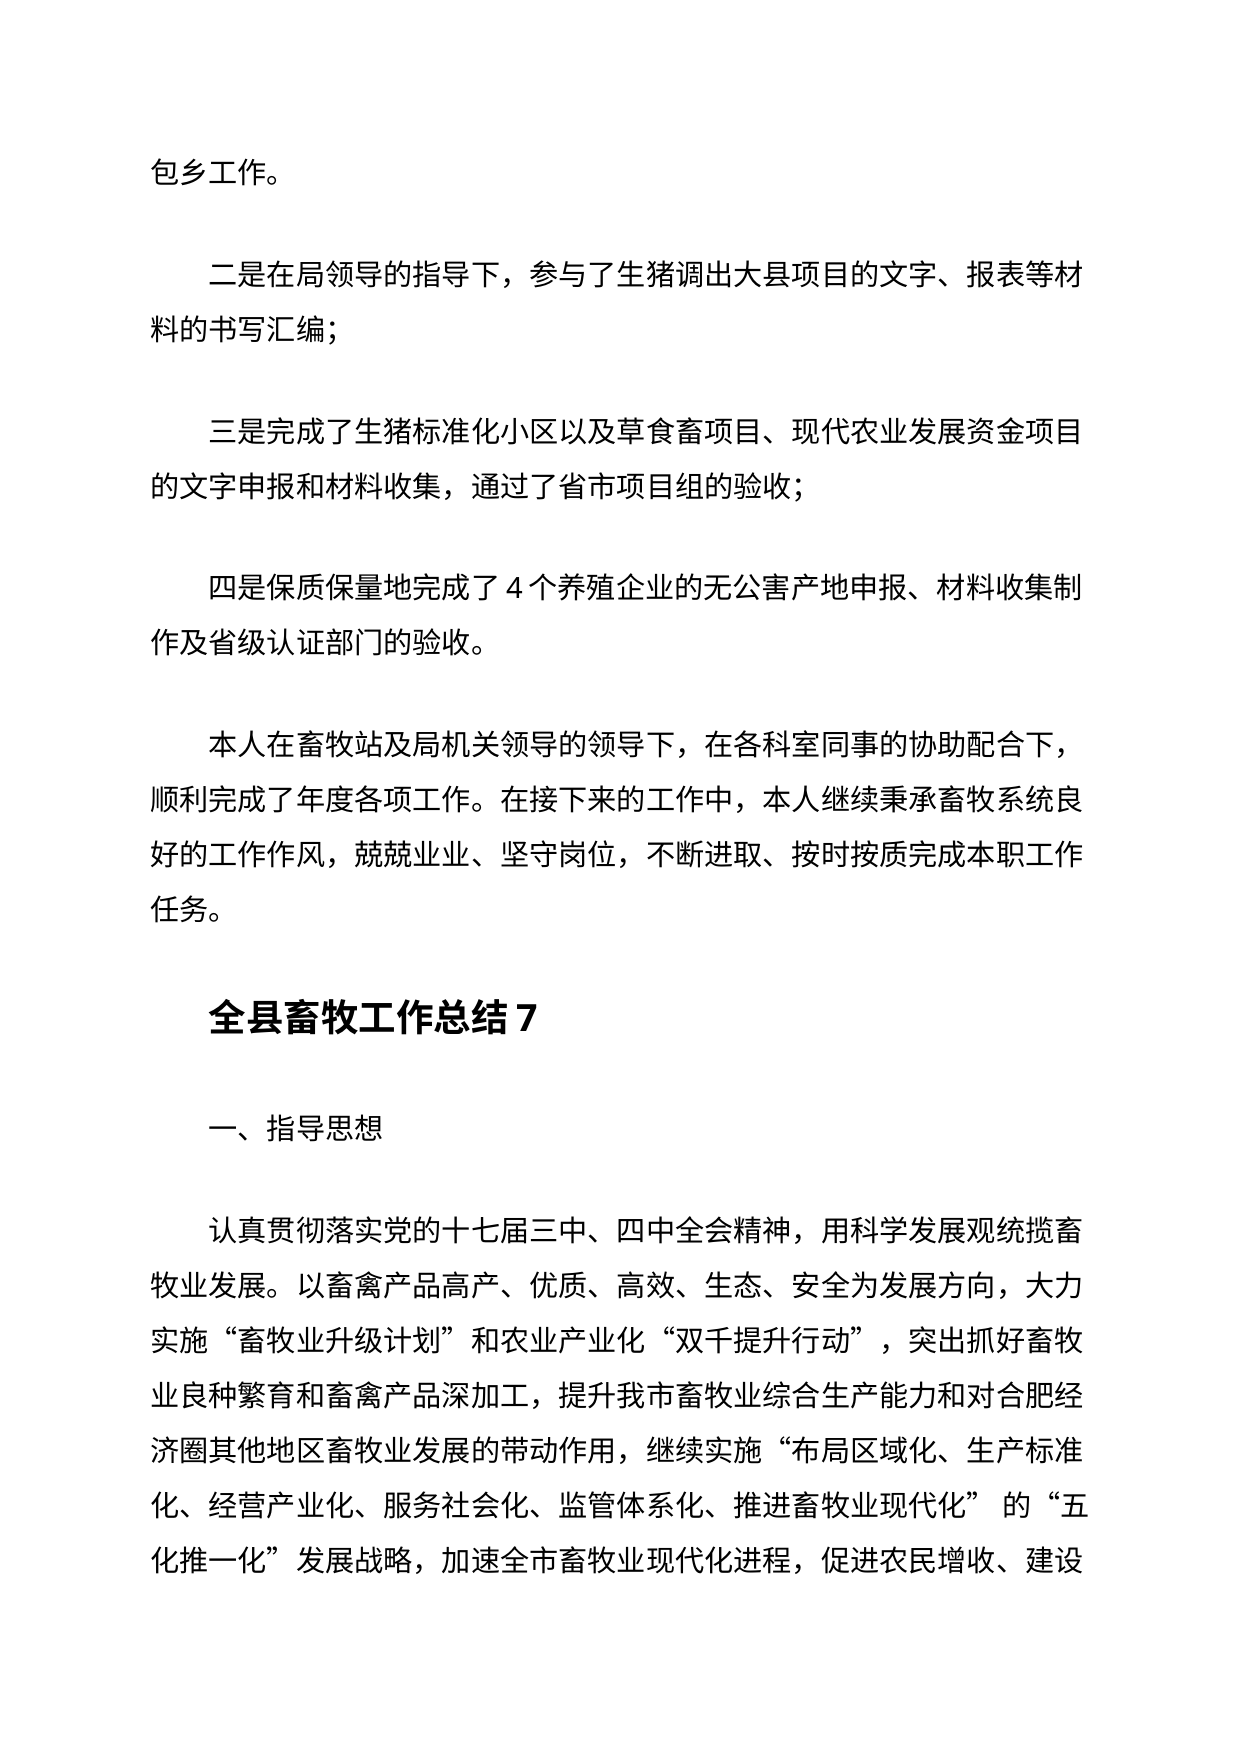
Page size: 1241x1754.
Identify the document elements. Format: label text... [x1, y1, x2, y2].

text 全县畜牧工作总结7 [150, 988, 1090, 1043]
text 一、指导思想 [150, 1106, 1090, 1148]
text 四是保质保量地完成了4个养殖企业的无公害产地申报、材料收集制作及省级认证部门的验收。 [150, 565, 1090, 662]
text 二是在局领导的指导下，参与了生猪调出大县项目的文字、报表等材料的书写汇编； [150, 252, 1090, 349]
text 本人在畜牧站及局机关领导的领导下，在各科室同事的协助配合下，顺利完成了年度各项工作。在接下来的工作中，本人继续秉承畜牧系统良好的工作作风，兢兢业业、坚守岗位，不断进取、按时按质完成本职工作任务。 [150, 722, 1090, 929]
text 三是完成了生猪标准化小区以及草食畜项目、现代农业发展资金项目的文字申报和材料收集，通过了省市项目组的验收； [150, 408, 1090, 506]
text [150, 1208, 1090, 1579]
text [150, 150, 1090, 192]
